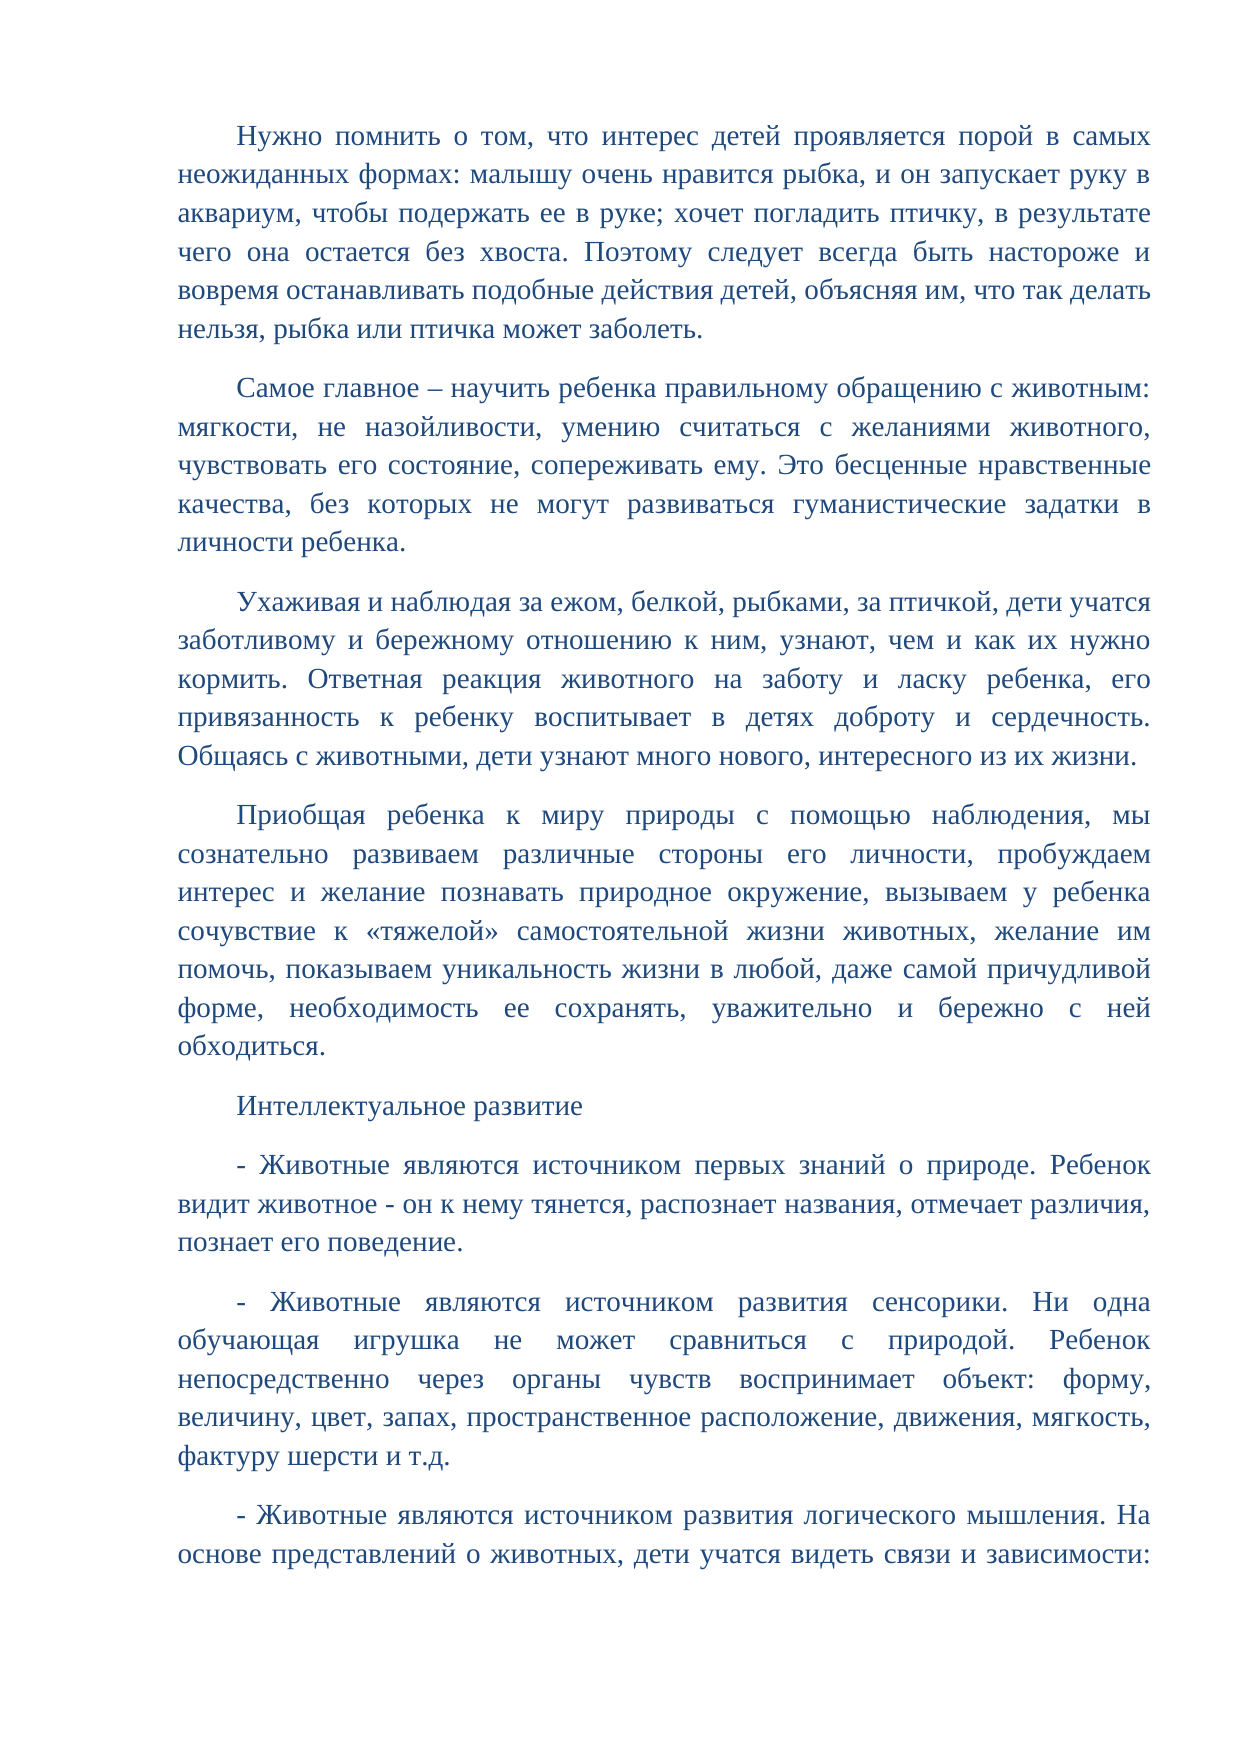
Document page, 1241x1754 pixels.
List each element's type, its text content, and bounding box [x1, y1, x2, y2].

text Самое главное – научить ребенка правильному обращению с животным: мягкости, не назойливости, умению считаться с желаниями животного, чувствовать его состояние, сопереживать ему. Это бесценные нравственные качества, без которых не могут развиваться гуманистические задатки в личности ребенка. [177, 370, 1152, 558]
text Ухаживая и наблюдая за ежом, белкой, рыбками, за птичкой, дети учатся заботливому и бережному отношению к ним, узнают, чем и как их нужно кормить. Ответная реакция животного на заботу и ласку ребенка, его привязанность к ребенку воспитывает в детях доброту и сердечность. Общаясь с животными, дети узнают много нового, интересного из их жизни. [177, 584, 1152, 771]
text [177, 1497, 1152, 1569]
text Нужно помнить о том, что интерес детей проявляется порой в самых неожиданных формах: малышу очень нравится рыбка, и он запускает руку в аквариум, чтобы подержать ее в руке; хочет погладить птичку, в результате чего она остается без хвоста. Поэтому следует всегда быть настороже и вовремя останавливать подобные действия детей, объясняя им, что так делать нельзя, рыбка или птичка может заболеть. [177, 118, 1152, 344]
text Интеллектуальное развитие [177, 1088, 1152, 1121]
text Приобщая ребенка к миру природы с помощью наблюдения, мы сознательно развиваем различные стороны его личности, пробуждаем интерес и желание познавать природное окружение, вызываем у ребенка сочувствие к «тяжелой» самостоятельной жизни животных, желание им помочь, показываем уникальность жизни в любой, даже самой причудливой форме, необходимость ее сохранять, уважительно и бережно с ней обходиться. [177, 797, 1152, 1062]
text - Животные являются источником первых знаний о природе. Ребенок видит животное - он к нему тянется, распознает названия, отмечает различия, познает его поведение. [177, 1147, 1152, 1258]
text - Животные являются источником развития сенсорики. Ни одна обучающая игрушка не может сравниться с природой. Ребенок непосредственно через органы чувств воспринимает объект: форму, величину, цвет, запах, пространственное расположение, движения, мягкость, фактуру шерсти и т.д. [177, 1284, 1152, 1471]
